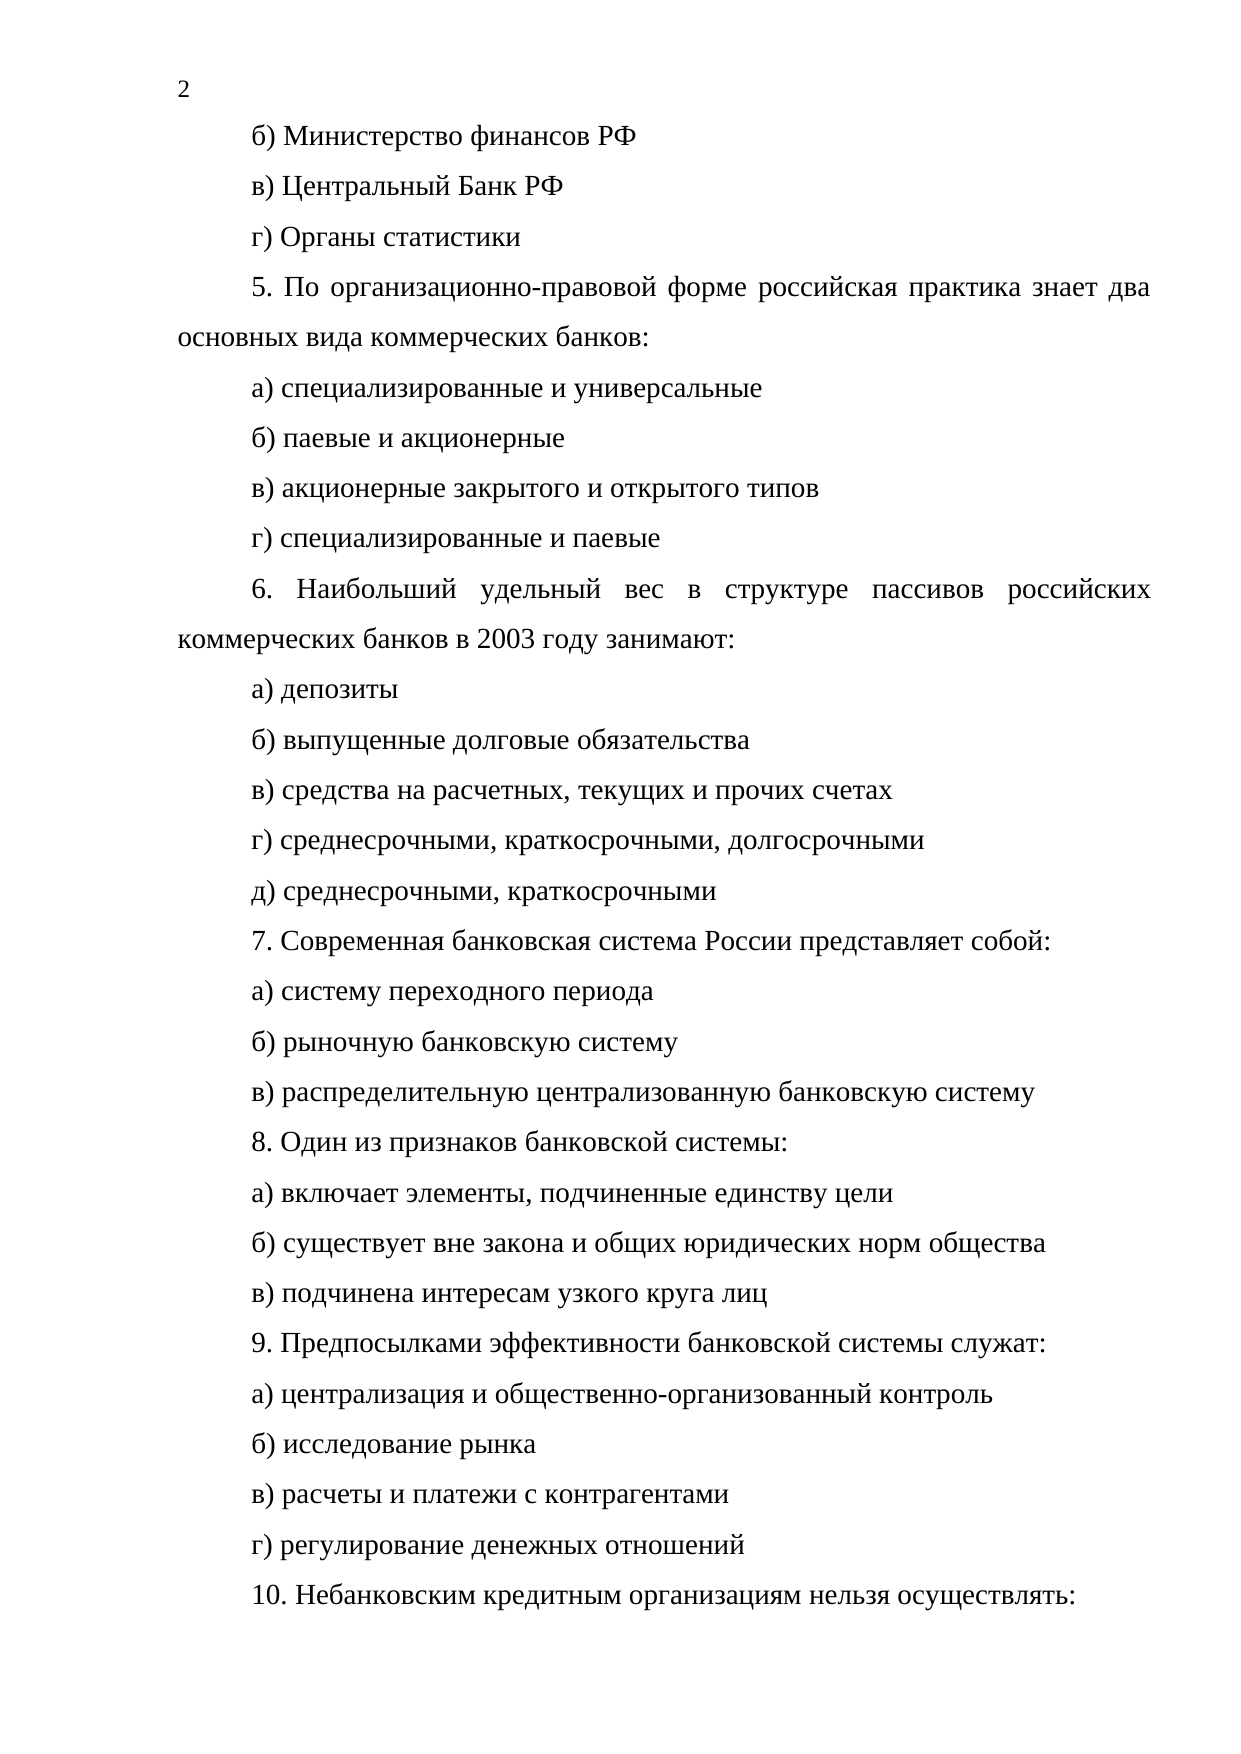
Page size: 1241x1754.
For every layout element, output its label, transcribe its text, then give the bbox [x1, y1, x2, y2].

text в) расчеты и платежи с контрагентами [177, 1477, 1152, 1510]
text б) рыночную банковскую систему [177, 1024, 1152, 1057]
text 7. Современная банковская система России представляет собой: [177, 923, 1152, 957]
text г) Органы статистики [177, 219, 1152, 252]
text а) включает элементы, подчиненные единству цели [177, 1175, 1152, 1208]
text в) Центральный Банк РФ [177, 168, 1152, 202]
text г) среднесрочными, краткосрочными, долгосрочными [177, 822, 1152, 856]
text б) выпущенные долговые обязательства [177, 722, 1152, 755]
text д) среднесрочными, краткосрочными [177, 873, 1152, 906]
text г) регулирование денежных отношений [177, 1527, 1152, 1560]
text а) депозиты [177, 672, 1152, 705]
text б) существует вне закона и общих юридических норм общества [177, 1225, 1152, 1258]
text б) Министерство финансов РФ [177, 118, 1152, 152]
text 6. Наибольший удельный вес в структуре пассивов российских коммерческих банков в 2003 году занимают: [177, 571, 1152, 655]
text 8. Один из признаков банковской системы: [177, 1124, 1152, 1158]
text 9. Предпосылками эффективности банковской системы служат: [177, 1326, 1152, 1359]
text в) распределительную централизованную банковскую систему [177, 1074, 1152, 1108]
text в) акционерные закрытого и открытого типов [177, 470, 1152, 504]
text а) специализированные и универсальные [177, 370, 1152, 403]
text 5. По организационно-правовой форме российская практика знает два основных вида коммерческих банков: [177, 269, 1152, 353]
text б) исследование рынка [177, 1426, 1152, 1460]
text б) паевые и акционерные [177, 420, 1152, 453]
text г) специализированные и паевые [177, 521, 1152, 554]
text а) систему переходного периода [177, 973, 1152, 1007]
text в) средства на расчетных, текущих и прочих счетах [177, 772, 1152, 806]
text 10. Небанковским кредитным организациям нельзя осуществлять: [177, 1577, 1152, 1611]
text в) подчинена интересам узкого круга лиц [177, 1275, 1152, 1309]
text а) централизация и общественно-организованный контроль [177, 1376, 1152, 1409]
